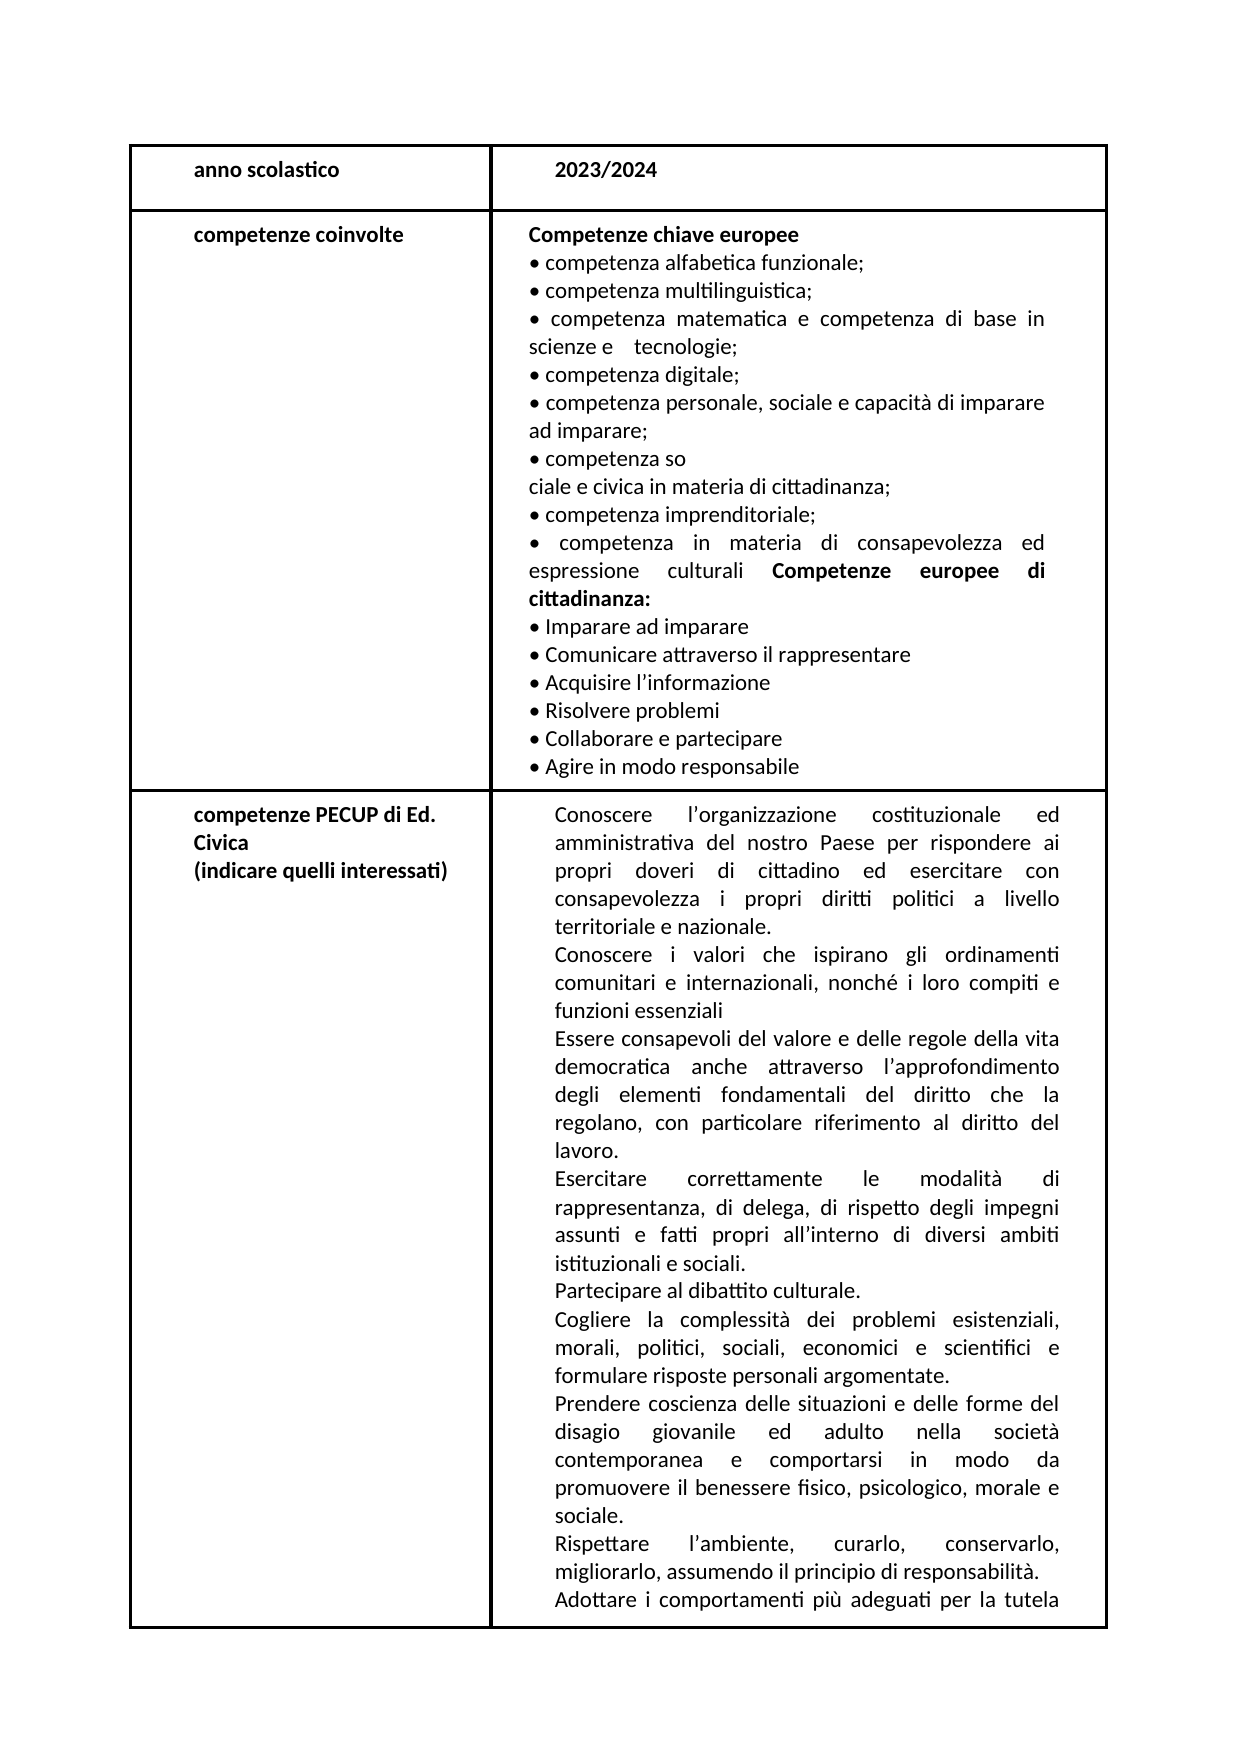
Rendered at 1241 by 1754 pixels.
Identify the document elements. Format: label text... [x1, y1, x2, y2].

table_cell competenze coinvolte [132, 212, 489, 789]
table_cell anno scolastico [132, 147, 489, 209]
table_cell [493, 792, 1105, 1626]
table_cell 2023/2024 [493, 147, 1105, 209]
table_cell Competenze chiave europee • competenza alfabetica funzionale; • competenza multilinguistica; • competenza matematica e competenza di base in scienze e tecnologie; • competenza digitale; • competenza personale, sociale e capacità di imparare ad imparare; • competenza so ciale e civica in materia di cittadinanza; • competenza imprenditoriale; • competenza in materia di consapevolezza ed espressione culturali Competenze europee di cittadinanza: • Imparare ad imparare • Comunicare attraverso il rappresentare • Acquisire l’informazione • Risolvere problemi • Collaborare e partecipare • Agire in modo responsabile [493, 212, 1105, 789]
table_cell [132, 792, 489, 1626]
